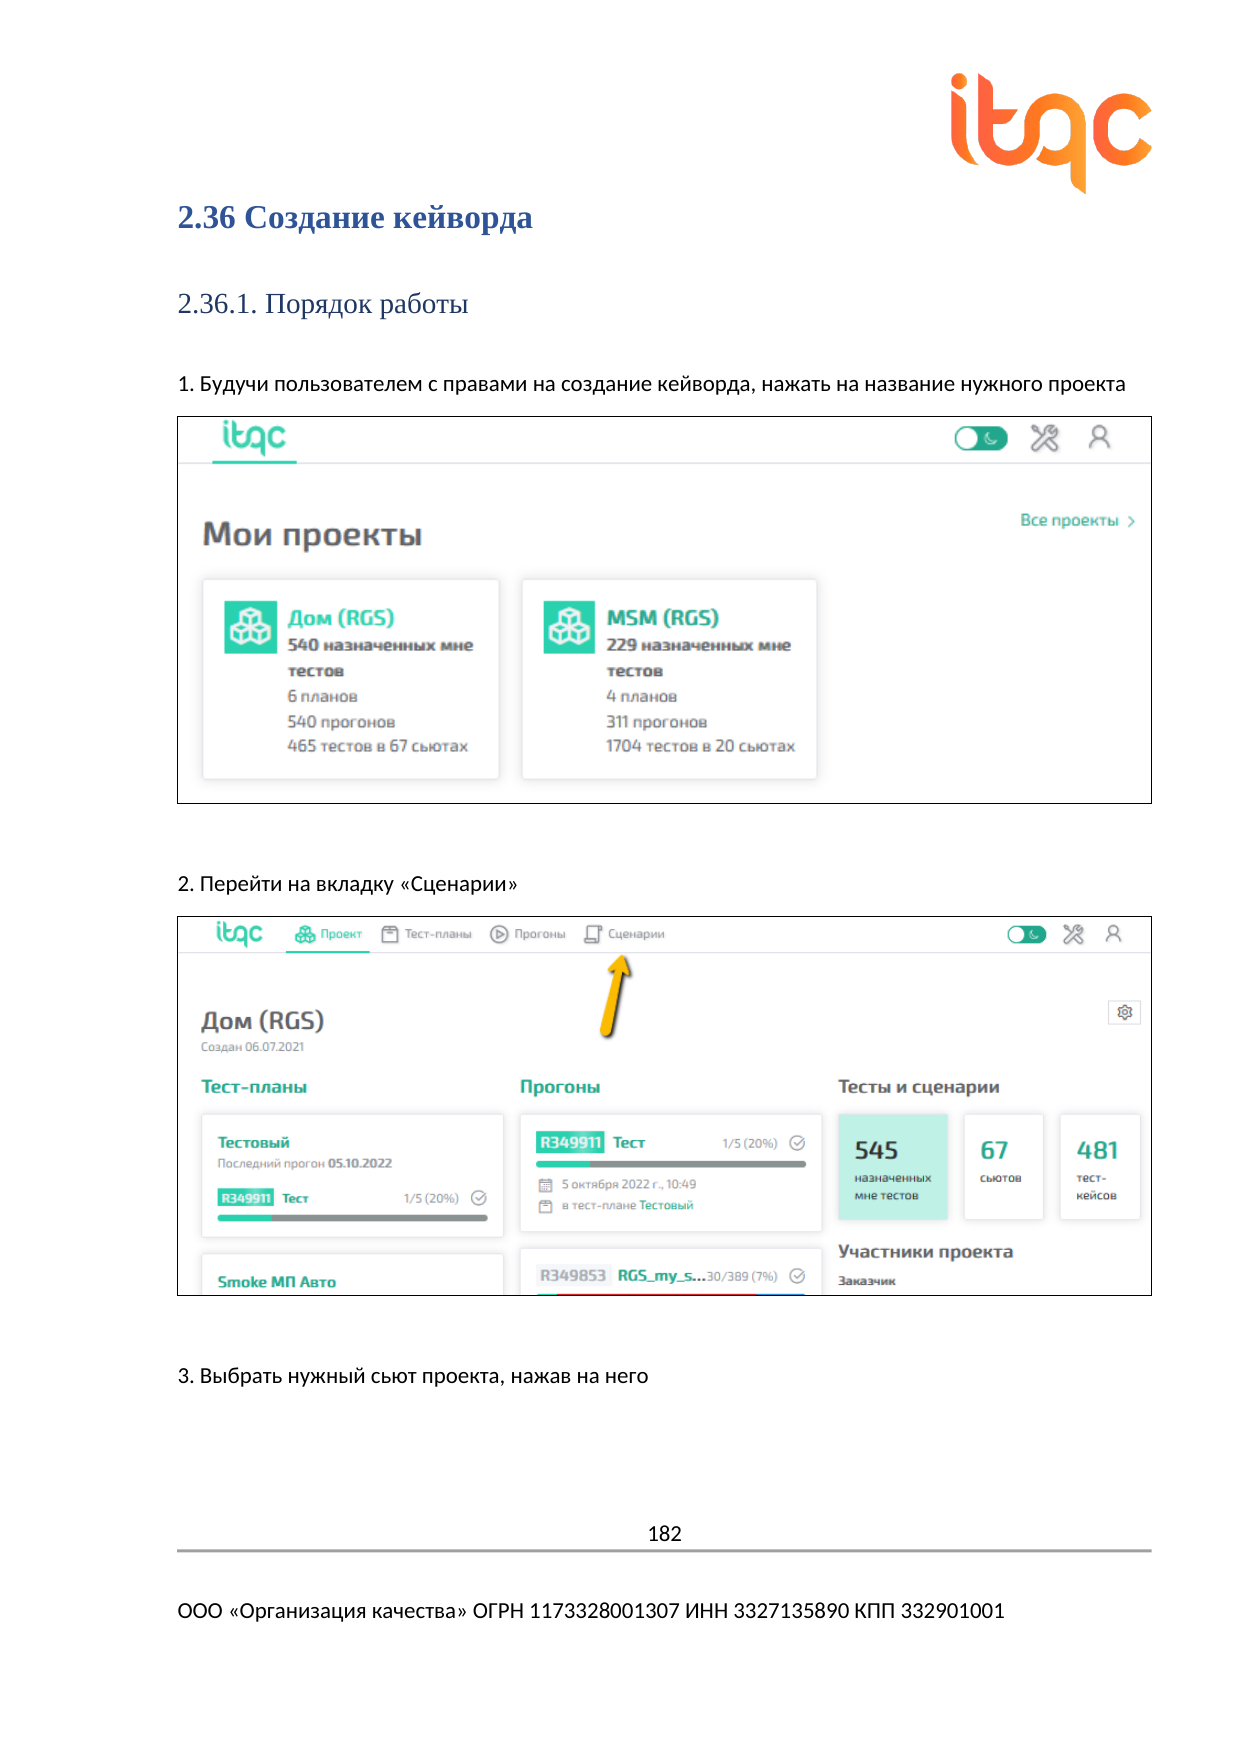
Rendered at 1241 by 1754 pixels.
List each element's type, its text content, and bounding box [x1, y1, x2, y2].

text 2. Перейти на вкладку «Сценарии» [177, 869, 1152, 897]
picture [178, 917, 1151, 1295]
picture [951, 73, 1152, 194]
text 3. Выбрать нужный сьют проекта, нажав на него [177, 1362, 1152, 1389]
subtitle 2.36.1. Порядок работы [177, 286, 1152, 319]
text 1. Будучи пользователем с правами на создание кейворда, нажать на название нужного проекта [177, 369, 1152, 397]
subtitle 2.36 Создание кейворда [177, 198, 1152, 236]
picture [178, 417, 1151, 803]
